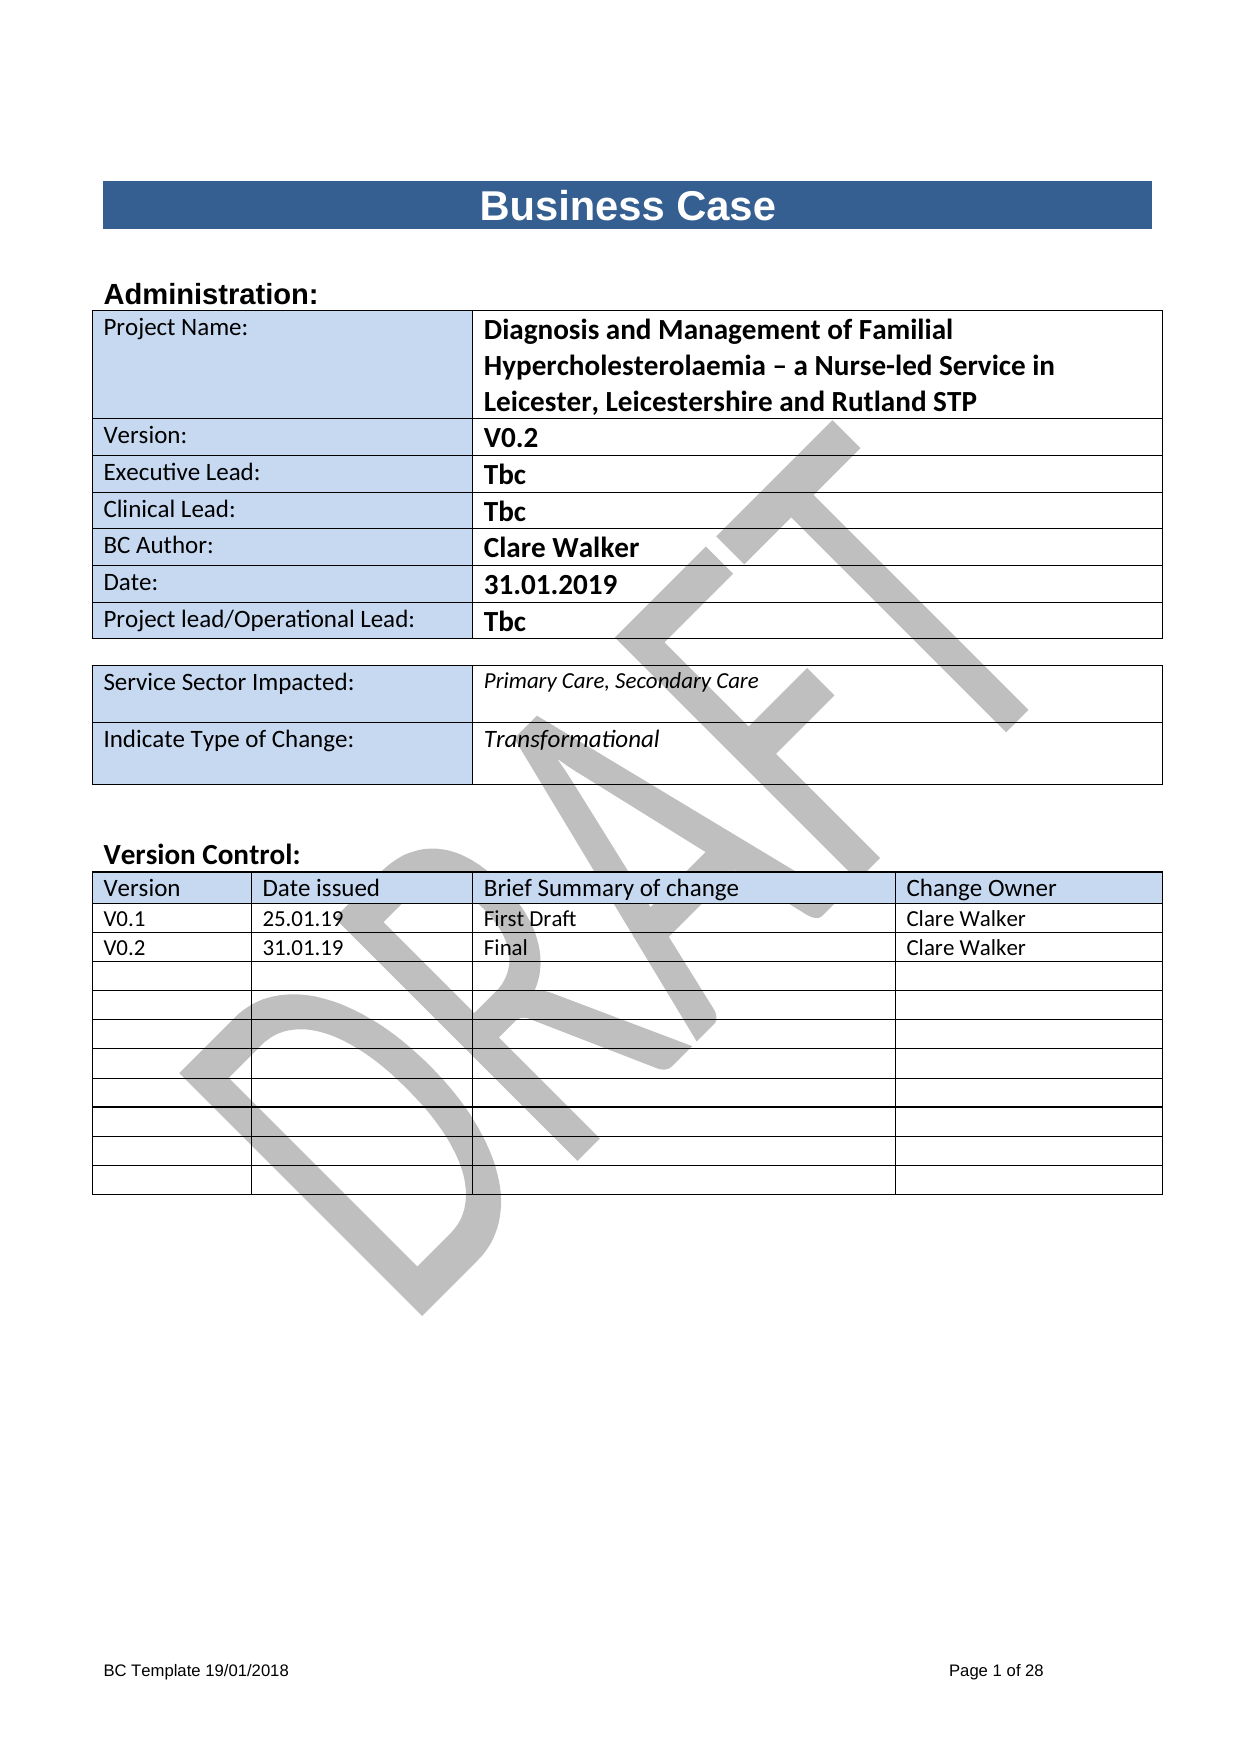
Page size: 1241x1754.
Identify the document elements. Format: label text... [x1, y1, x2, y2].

table_cell [252, 1049, 472, 1077]
table_cell Indicate Type of Change: [93, 723, 472, 784]
table_cell [252, 1166, 472, 1194]
table_cell [473, 1108, 895, 1136]
table_cell [93, 1049, 251, 1077]
table_cell [93, 991, 251, 1019]
table_header Date issued [252, 873, 472, 903]
table_cell [252, 1079, 472, 1106]
table_cell 31.01.2019 [473, 566, 1162, 602]
table_cell Date: [93, 566, 472, 602]
table_cell [896, 1020, 1162, 1048]
table_cell [93, 962, 251, 990]
table_cell [252, 1108, 472, 1136]
table_cell [252, 1020, 472, 1048]
table_cell First Draft [473, 904, 895, 932]
text Version Control: [103, 836, 1152, 871]
text Administration: [103, 277, 1152, 310]
table_header Service Sector Impacted: [93, 666, 472, 722]
table_cell [252, 962, 472, 990]
table_header Primary Care, Secondary Care [473, 666, 1162, 722]
table_cell Clare Walker [896, 933, 1162, 961]
table_cell [896, 1079, 1162, 1106]
table_cell Clare Walker [473, 529, 1162, 565]
table_cell Clinical Lead: [93, 493, 472, 528]
table_cell Tbc [473, 493, 1162, 528]
table_cell Clare Walker [896, 904, 1162, 932]
table_cell Tbc [473, 456, 1162, 492]
table_cell [473, 1137, 895, 1164]
table_cell V0.1 [93, 904, 251, 932]
table_header Version [93, 873, 251, 903]
table_cell [896, 1108, 1162, 1136]
table_cell Project lead/Operational Lead: [93, 603, 472, 638]
table_cell [93, 1079, 251, 1106]
table_cell [473, 962, 895, 990]
table_cell [896, 962, 1162, 990]
table_header Diagnosis and Management of Familial Hypercholesterolaemia – a Nurse-led Service in Leicester, Leicestershire and Rutland STP [473, 311, 1162, 418]
table_cell [896, 991, 1162, 1019]
table_cell 31.01.19 [252, 933, 472, 961]
table_cell BC Author: [93, 529, 472, 565]
table_cell [473, 1020, 895, 1048]
table_cell [93, 1137, 251, 1164]
table_header Project Name: [93, 311, 472, 418]
table_cell Executive Lead: [93, 456, 472, 492]
table_cell 25.01.19 [252, 904, 472, 932]
table_cell [252, 1137, 472, 1164]
table_cell [252, 991, 472, 1019]
table_cell [896, 1137, 1162, 1164]
table_cell [473, 1166, 895, 1194]
table_cell [93, 1108, 251, 1136]
table_header Brief Summary of change [473, 873, 895, 903]
table_cell V0.2 [473, 419, 1162, 455]
table_cell [473, 1049, 895, 1077]
table_header Change Owner [896, 873, 1162, 903]
text Business Case [103, 181, 1152, 229]
table_cell V0.2 [93, 933, 251, 961]
table_cell [896, 1166, 1162, 1194]
table_cell [93, 1020, 251, 1048]
table_cell Version: [93, 419, 472, 455]
table_cell [93, 1166, 251, 1194]
table_cell [896, 1049, 1162, 1077]
table_cell Transformational [473, 723, 1162, 784]
table_cell Tbc [473, 603, 1162, 638]
table_cell Final [473, 933, 895, 961]
table_cell [473, 1079, 895, 1106]
table_cell [473, 991, 895, 1019]
